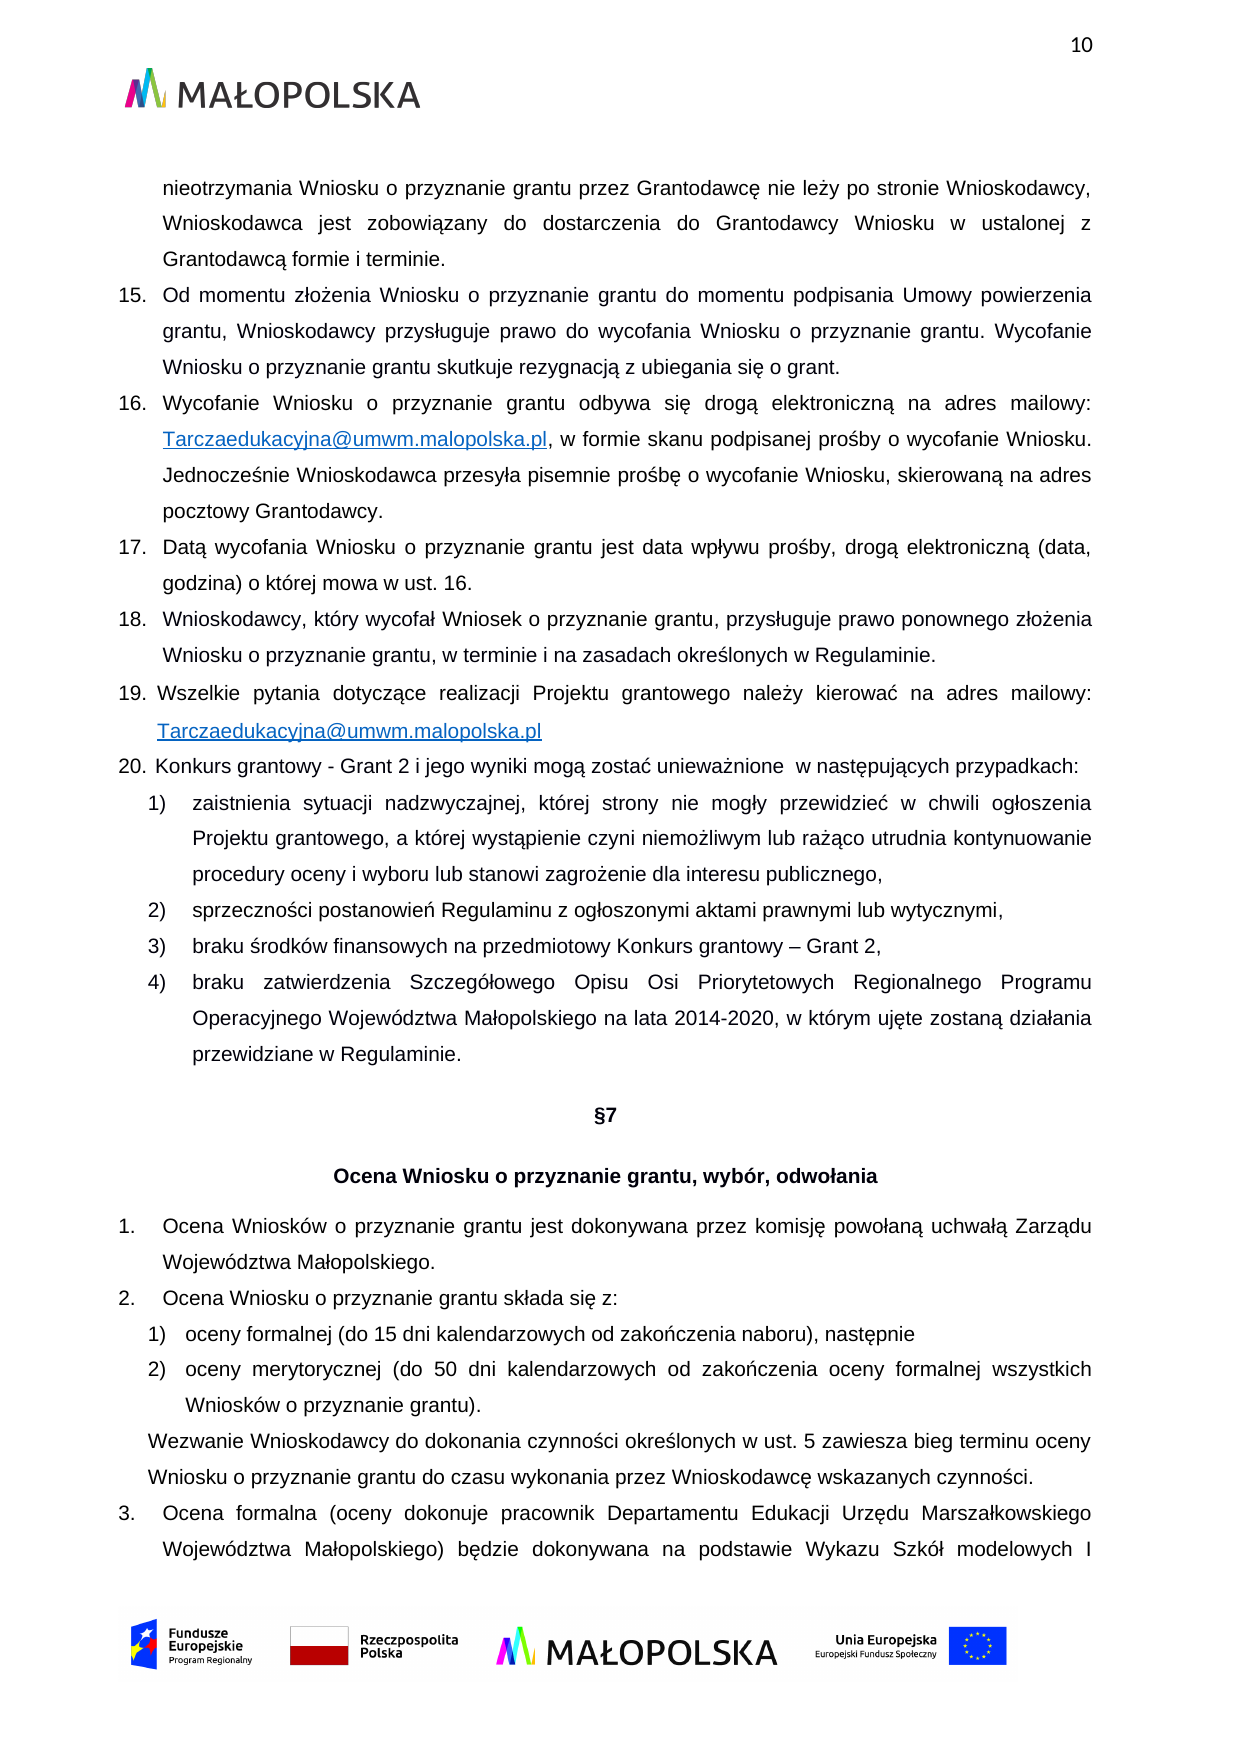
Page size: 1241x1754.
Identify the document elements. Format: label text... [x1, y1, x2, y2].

list sprzeczności postanowień Regulaminu z ogłoszonymi aktami prawnymi lub wytycznymi, [148, 898, 1093, 922]
subtitle §7 [118, 1103, 1093, 1127]
list Wycofanie Wniosku o przyznanie grantu odbywa się drogą elektroniczną na adres mailowy: Tarczaedukacyjna@umwm.malopolska.pl, w formie skanu podpisanej prośby o wycofanie Wniosku. Jednocześnie Wnioskodawca przesyła pisemnie prośbę o wycofanie Wniosku, skierowaną na adres pocztowy Grantodawcy. [118, 391, 1093, 523]
list oceny merytorycznej (do 50 dni kalendarzowych od zakończenia oceny formalnej wszystkich Wniosków o przyznanie grantu). [148, 1357, 1093, 1417]
picture [101, 49, 444, 127]
list braku zatwierdzenia Szczegółowego Opisu Osi Priorytetowych Regionalnego Programu Operacyjnego Województwa Małopolskiego na lata 2014-2020, w którym ujęte zostaną działania przewidziane w Regulaminie. [148, 970, 1093, 1066]
subtitle Ocena Wniosku o przyznanie grantu, wybór, odwołania [118, 1164, 1093, 1188]
list zaistnienia sytuacji nadzwyczajnej, której strony nie mogły przewidzieć w chwili ogłoszenia Projektu grantowego, a której wystąpienie czyni niemożliwym lub rażąco utrudnia kontynuowanie procedury oceny i wyboru lub stanowi zagrożenie dla interesu publicznego, [148, 790, 1093, 886]
list Ocena Wniosków o przyznanie grantu jest dokonywana przez komisję powołaną uchwałą Zarządu Województwa Małopolskiego. [118, 1213, 1093, 1273]
list Wszelkie pytania dotyczące realizacji Projektu grantowego należy kierować na adres mailowy: Tarczaedukacyjna@umwm.malopolska.pl [118, 678, 1093, 742]
list Ocena Wniosku o przyznanie grantu składa się z: [118, 1285, 1093, 1309]
list oceny formalnej (do 15 dni kalendarzowych od zakończenia naboru), następnie [148, 1321, 1093, 1345]
text Wezwanie Wnioskodawcy do dokonania czynności określonych w ust. 5 zawiesza bieg terminu oceny Wniosku o przyznanie grantu do czasu wykonania przez Wnioskodawcę wskazanych czynności. [148, 1429, 1093, 1489]
picture [118, 1606, 1019, 1682]
list Wnioskodawcy, który wycofał Wniosek o przyznanie grantu, przysługuje prawo ponownego złożenia Wniosku o przyznanie grantu, w terminie i na zasadach określonych w Regulaminie. [118, 607, 1093, 666]
list Datą wycofania Wniosku o przyznanie grantu jest data wpływu prośby, drogą elektroniczną (data, godzina) o której mowa w ust. 16. [118, 535, 1093, 594]
list Od momentu złożenia Wniosku o przyznanie grantu do momentu podpisania Umowy powierzenia grantu, Wnioskodawcy przysługuje prawo do wycofania Wniosku o przyznanie grantu. Wycofanie Wniosku o przyznanie grantu skutkuje rezygnacją z ubiegania się o grant. [118, 283, 1093, 379]
list braku środków finansowych na przedmiotowy Konkurs grantowy – Grant 2, [148, 934, 1093, 958]
list Konkurs grantowy - Grant 2 i jego wyniki mogą zostać unieważnione w następujących przypadkach: [118, 754, 1093, 778]
